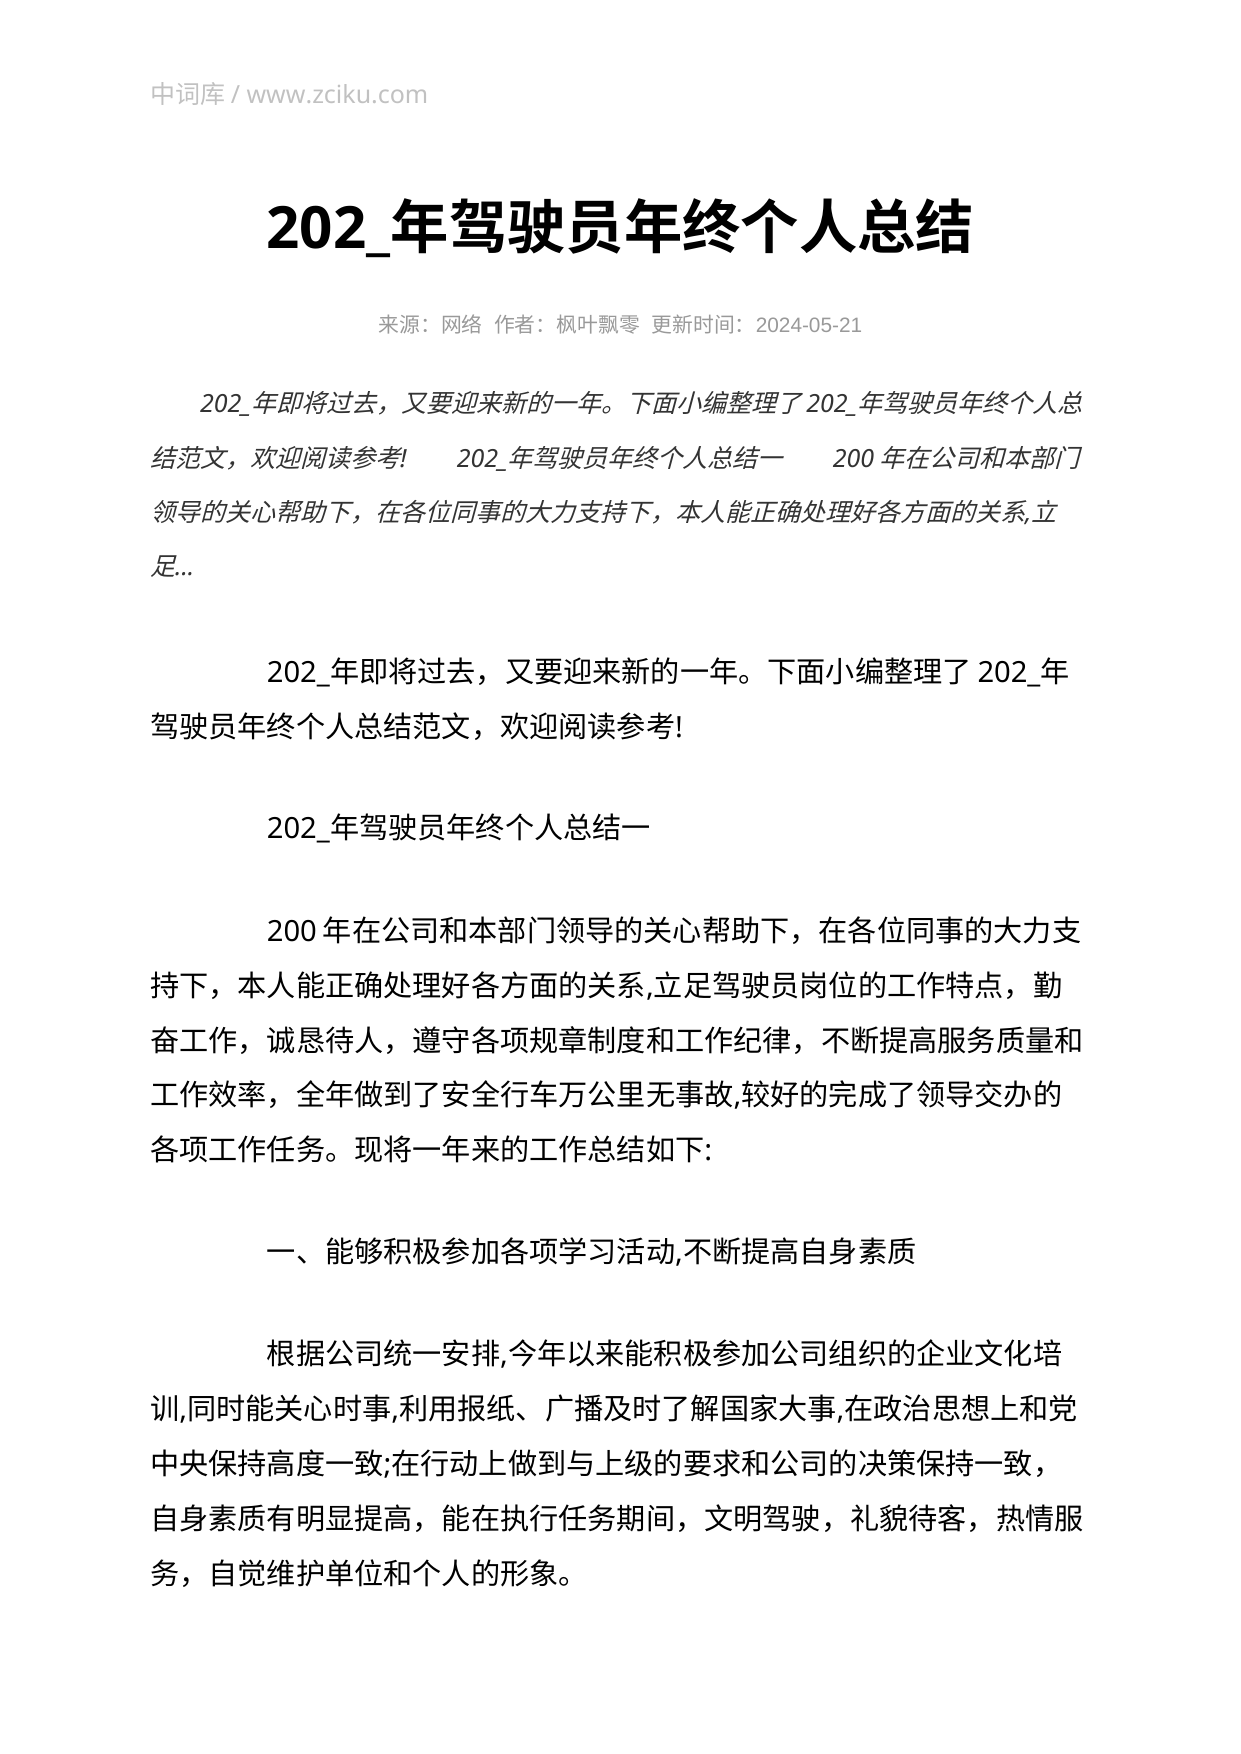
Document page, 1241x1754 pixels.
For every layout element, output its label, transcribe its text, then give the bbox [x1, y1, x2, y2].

text 202_年即将过去，又要迎来新的一年。下面小编整理了202_年驾驶员年终个人总结范文，欢迎阅读参考! 202_年驾驶员年终个人总结一 200年在公司和本部门领导的关心帮助下，在各位同事的大力支持下，本人能正确处理好各方面的关系,立足... [150, 384, 1090, 583]
subtitle 202_年驾驶员年终个人总结 [150, 181, 1090, 266]
text 202_年即将过去，又要迎来新的一年。下面小编整理了202_年驾驶员年终个人总结范文，欢迎阅读参考! [150, 648, 1090, 746]
text 一、能够积极参加各项学习活动,不断提高自身素质 [150, 1229, 1090, 1271]
text 200年在公司和本部门领导的关心帮助下，在各位同事的大力支持下，本人能正确处理好各方面的关系,立足驾驶员岗位的工作特点，勤奋工作，诚恳待人，遵守各项规章制度和工作纪律，不断提高服务质量和工作效率，全年做到了安全行车万公里无事故,较好的完成了领导交办的各项工作任务。现将一年来的工作总结如下: [150, 907, 1090, 1169]
text 来源：网络 作者：枫叶飘零 更新时间：2024-05-21 [150, 313, 1090, 337]
text 202_年驾驶员年终个人总结一 [150, 805, 1090, 847]
text 根据公司统一安排,今年以来能积极参加公司组织的企业文化培训,同时能关心时事,利用报纸、广播及时了解国家大事,在政治思想上和党中央保持高度一致;在行动上做到与上级的要求和公司的决策保持一致，自身素质有明显提高，能在执行任务期间，文明驾驶，礼貌待客，热情服务，自觉维护单位和个人的形象。 [150, 1331, 1090, 1593]
